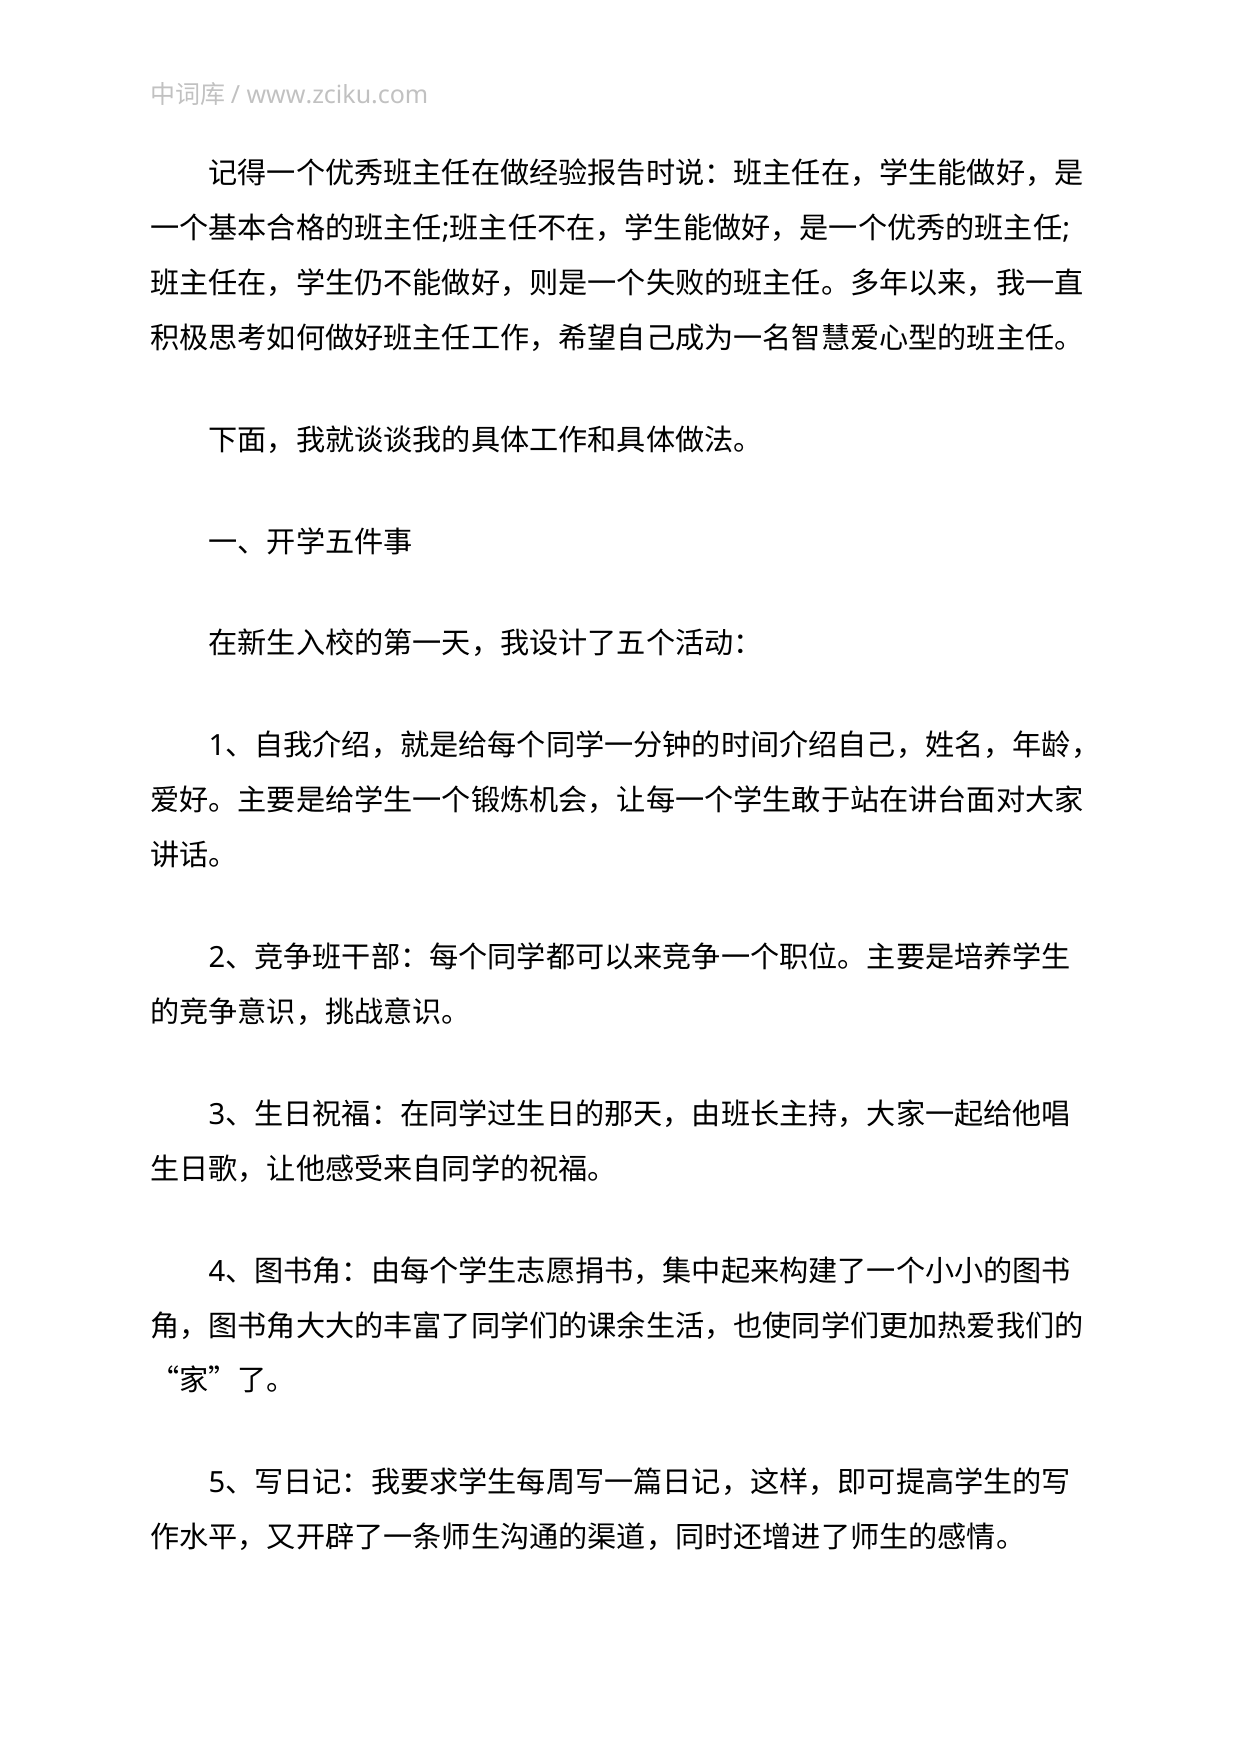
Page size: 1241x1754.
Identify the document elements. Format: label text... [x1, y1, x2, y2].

text 1、自我介绍，就是给每个同学一分钟的时间介绍自己，姓名，年龄，爱好。主要是给学生一个锻炼机会，让每一个学生敢于站在讲台面对大家讲话。 [150, 722, 1090, 874]
text 记得一个优秀班主任在做经验报告时说：班主任在，学生能做好，是一个基本合格的班主任;班主任不在，学生能做好，是一个优秀的班主任;班主任在，学生仍不能做好，则是一个失败的班主任。多年以来，我一直积极思考如何做好班主任工作，希望自己成为一名智慧爱心型的班主任。 [150, 150, 1090, 357]
text 2、竞争班干部：每个同学都可以来竞争一个职位。主要是培养学生的竞争意识，挑战意识。 [150, 933, 1090, 1031]
text 3、生日祝福：在同学过生日的那天，由班长主持，大家一起给他唱生日歌，让他感受来自同学的祝福。 [150, 1090, 1090, 1188]
text 一、开学五件事 [150, 518, 1090, 561]
text 5、写日记：我要求学生每周写一篇日记，这样，即可提高学生的写作水平，又开辟了一条师生沟通的渠道，同时还增进了师生的感情。 [150, 1459, 1090, 1556]
text 下面，我就谈谈我的具体工作和具体做法。 [150, 417, 1090, 459]
text 4、图书角：由每个学生志愿捐书，集中起来构建了一个小小的图书角，图书角大大的丰富了同学们的课余生活，也使同学们更加热爱我们的“家”了。 [150, 1247, 1090, 1399]
text 在新生入校的第一天，我设计了五个活动： [150, 620, 1090, 662]
